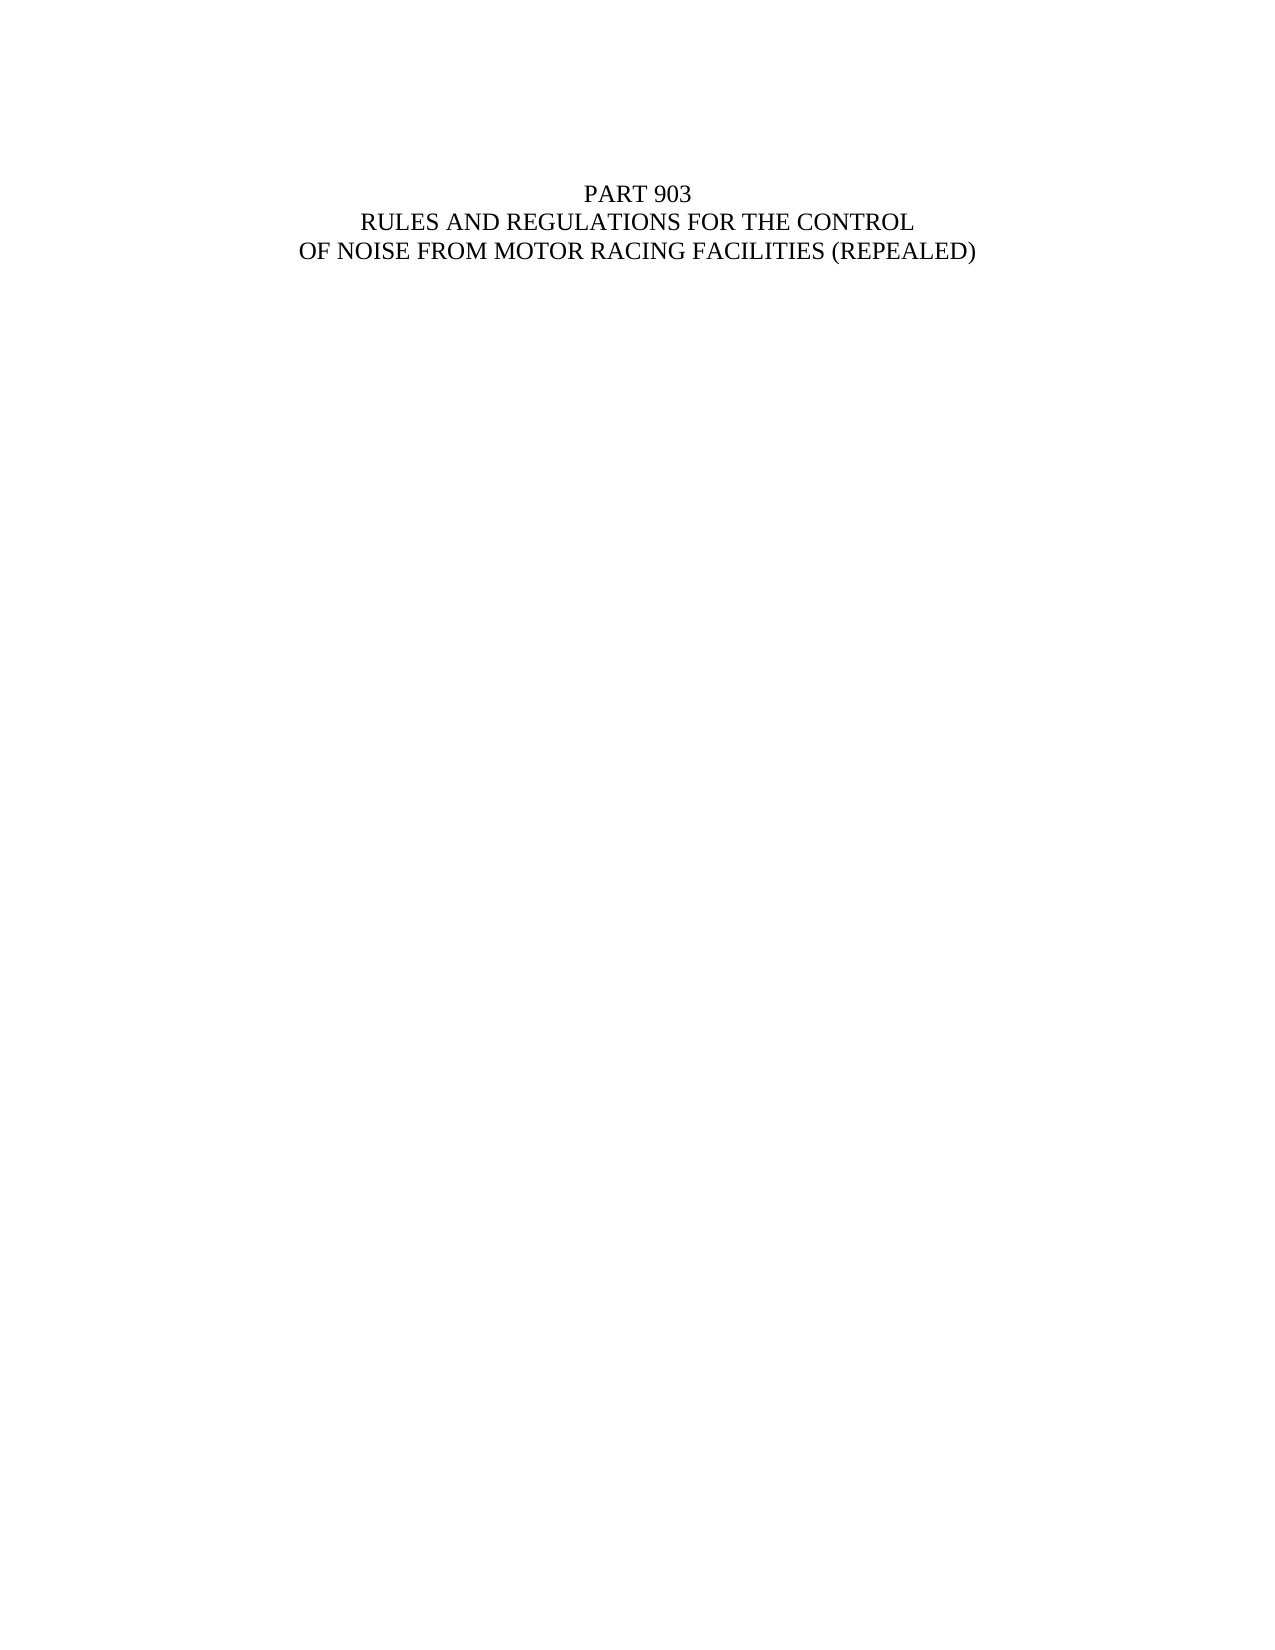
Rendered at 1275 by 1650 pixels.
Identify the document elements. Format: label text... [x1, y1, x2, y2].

text RULES AND REGULATIONS FOR THE CONTROL [150, 207, 1125, 236]
text OF NOISE FROM MOTOR RACING FACILITIES (REPEALED) [150, 236, 1125, 265]
text PART 903 [150, 179, 1125, 207]
